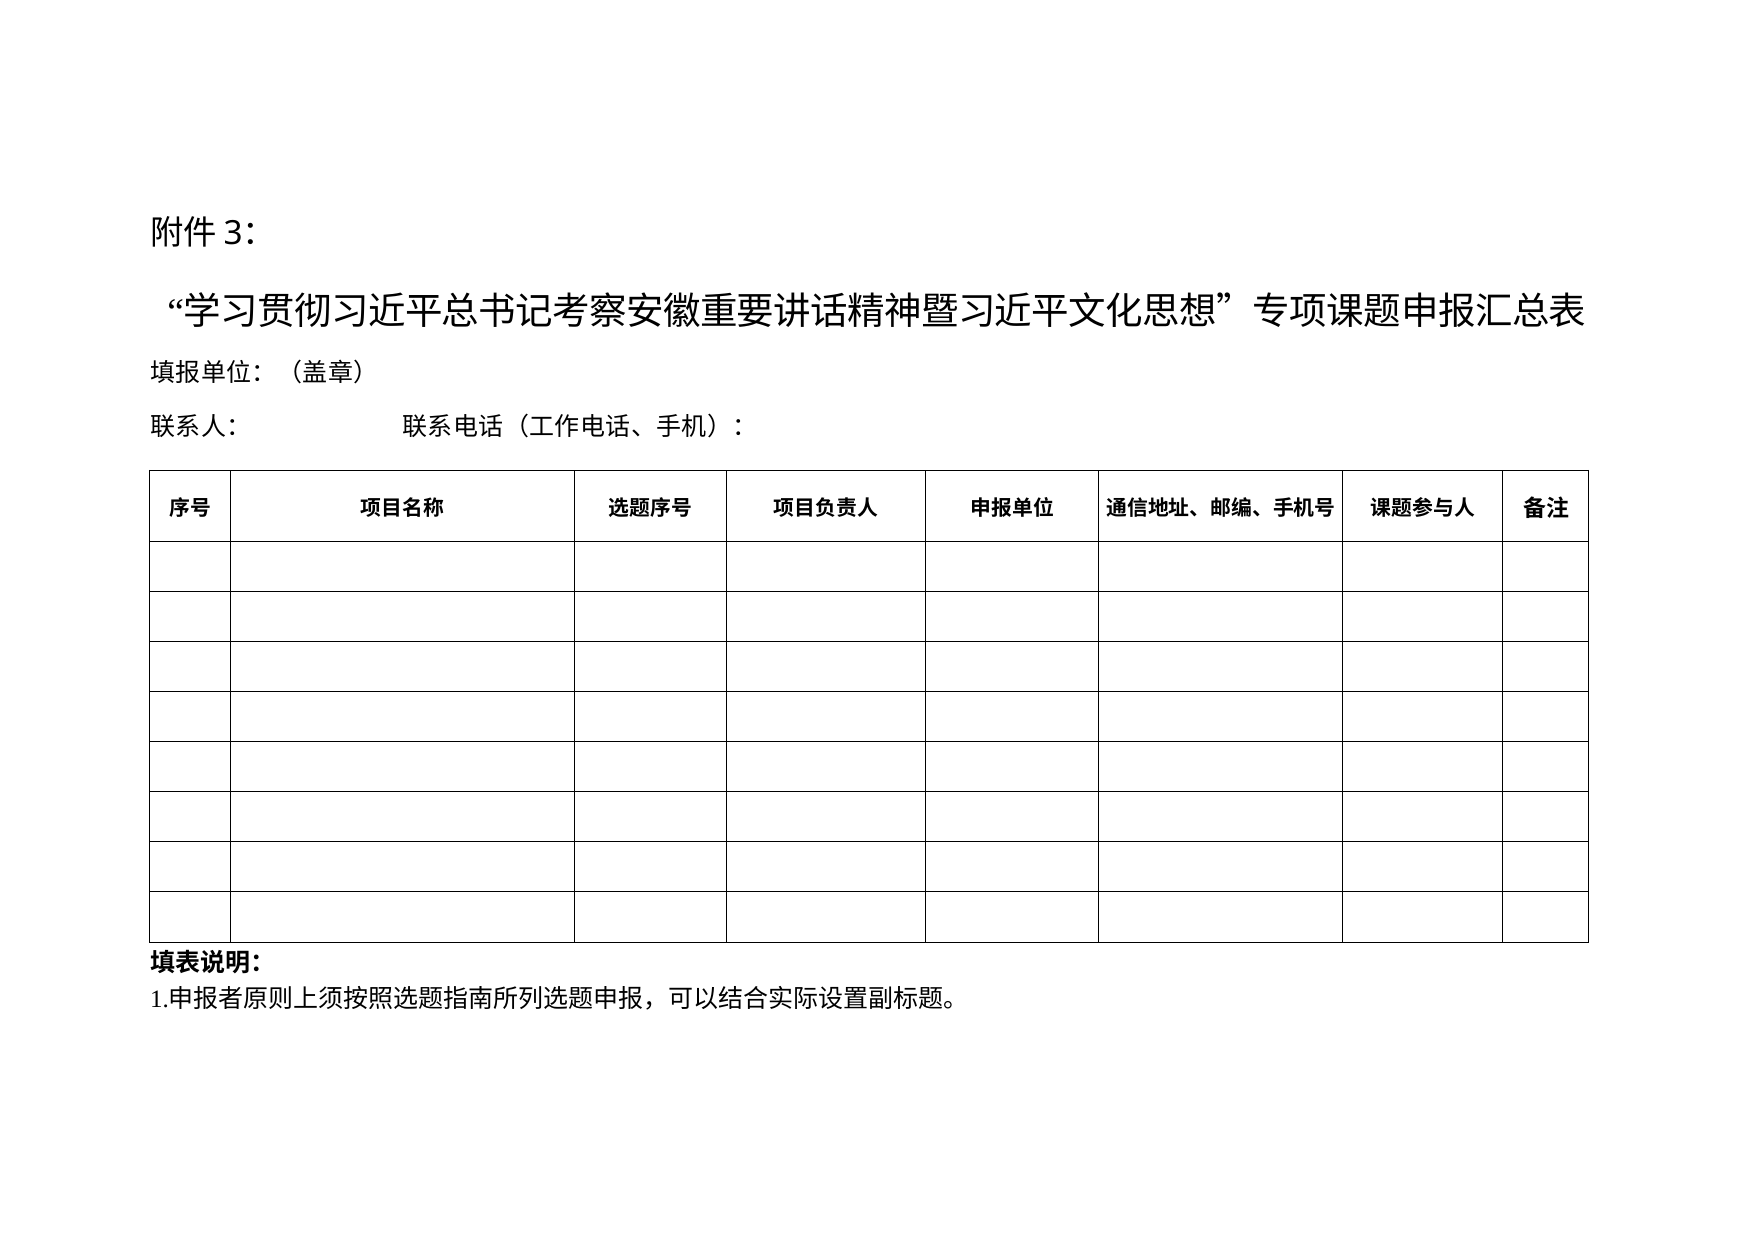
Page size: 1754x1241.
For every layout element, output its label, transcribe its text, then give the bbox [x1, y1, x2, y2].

table_cell [1099, 642, 1342, 691]
table_cell [1343, 692, 1502, 741]
table_cell [575, 742, 726, 791]
table_cell [1343, 642, 1502, 691]
table_header 申报单位 [926, 471, 1098, 541]
table_cell [150, 592, 230, 641]
table_cell [150, 692, 230, 741]
table_header 项目名称 [231, 471, 574, 541]
table_cell [1099, 742, 1342, 791]
table_cell [1343, 792, 1502, 841]
table_cell [1343, 842, 1502, 891]
table_cell [1099, 592, 1342, 641]
text 填表说明： [150, 943, 1604, 979]
table_cell [231, 642, 574, 691]
table_cell [926, 892, 1098, 942]
table_cell [727, 892, 925, 942]
table_cell [150, 542, 230, 591]
table_cell [1099, 692, 1342, 741]
text 附件3： [150, 198, 1604, 263]
table_cell [231, 792, 574, 841]
table_cell [231, 892, 574, 942]
table_cell [575, 542, 726, 591]
table_cell [1503, 842, 1588, 891]
text “学习贯彻习近平总书记考察安徽重要讲话精神暨习近平文化思想”专项课题申报汇总表 [150, 281, 1604, 335]
table_cell [1503, 692, 1588, 741]
table_cell [575, 842, 726, 891]
text 联系人： 联系电话（工作电话、手机）： [150, 407, 1604, 443]
table_cell [1343, 542, 1502, 591]
table_cell [926, 742, 1098, 791]
table_header 项目负责人 [727, 471, 925, 541]
table_cell [727, 742, 925, 791]
table_header 序号 [150, 471, 230, 541]
table_cell [727, 792, 925, 841]
table_cell [1099, 842, 1342, 891]
text 1.申报者原则上须按照选题指南所列选题申报，可以结合实际设置副标题。 [150, 979, 1604, 1015]
table_cell [727, 592, 925, 641]
table_cell [1503, 892, 1588, 942]
table_cell [1343, 892, 1502, 942]
table_header 选题序号 [575, 471, 726, 541]
table_cell [150, 642, 230, 691]
table_cell [727, 542, 925, 591]
table_cell [575, 792, 726, 841]
table_cell [575, 592, 726, 641]
table_cell [150, 892, 230, 942]
table_cell [1503, 542, 1588, 591]
table_header 通信地址、邮编、手机号 [1099, 471, 1342, 541]
table_cell [575, 692, 726, 741]
table_cell [231, 742, 574, 791]
table_cell [1099, 792, 1342, 841]
table_cell [926, 792, 1098, 841]
table_cell [926, 642, 1098, 691]
table_cell [1099, 542, 1342, 591]
table_cell [231, 592, 574, 641]
table_header 备注 [1503, 471, 1588, 541]
table_cell [150, 792, 230, 841]
table_cell [727, 692, 925, 741]
table_cell [926, 542, 1098, 591]
table_cell [1503, 592, 1588, 641]
text 填报单位：（盖章） [150, 353, 1604, 389]
table_cell [231, 542, 574, 591]
table_cell [150, 842, 230, 891]
table_cell [1503, 792, 1588, 841]
table_cell [727, 642, 925, 691]
table_cell [1503, 742, 1588, 791]
table_cell [926, 592, 1098, 641]
table_cell [231, 842, 574, 891]
table_cell [727, 842, 925, 891]
table_cell [1343, 742, 1502, 791]
table_cell [150, 742, 230, 791]
table_header 课题参与人 [1343, 471, 1502, 541]
table_cell [1343, 592, 1502, 641]
table_cell [926, 692, 1098, 741]
table_cell [575, 892, 726, 942]
table_cell [1503, 642, 1588, 691]
table_cell [575, 642, 726, 691]
table_cell [231, 692, 574, 741]
table_cell [926, 842, 1098, 891]
table_cell [1099, 892, 1342, 942]
